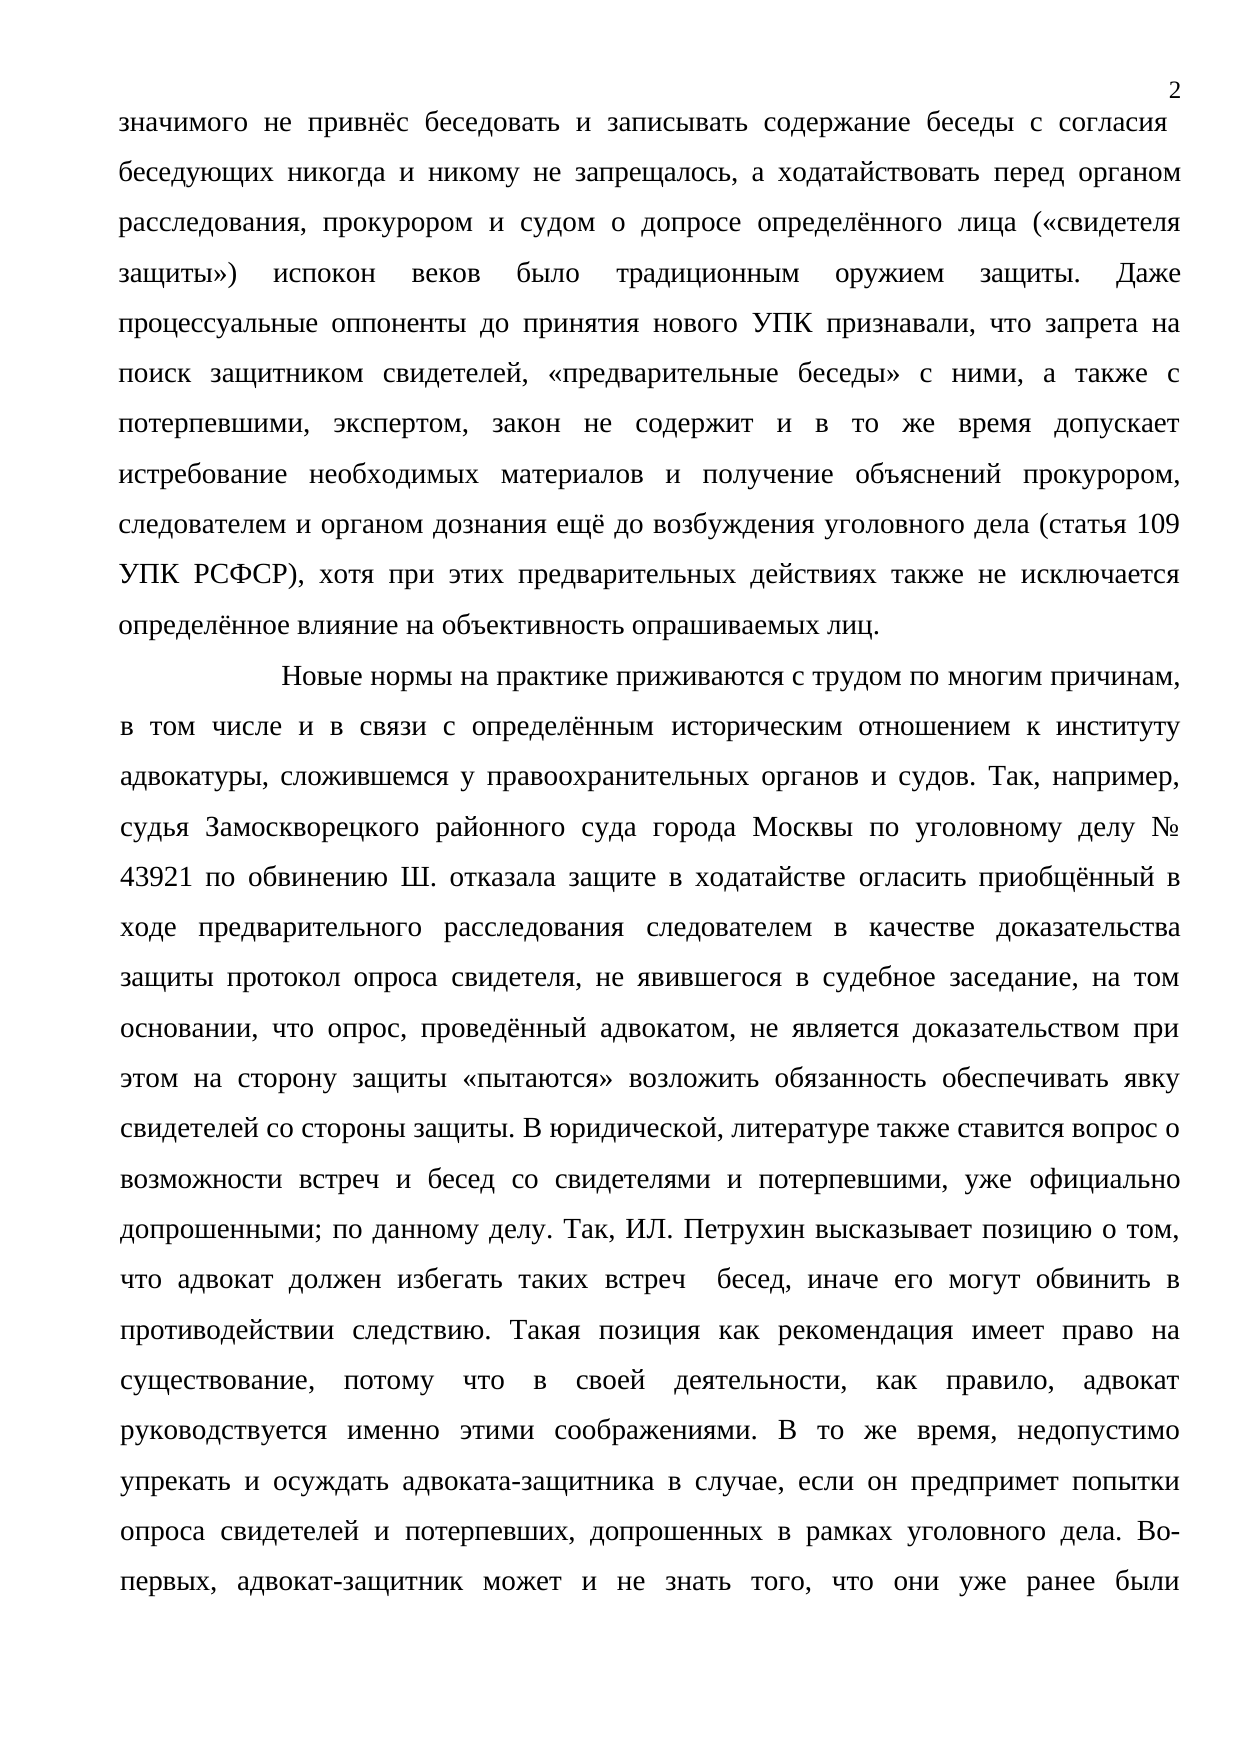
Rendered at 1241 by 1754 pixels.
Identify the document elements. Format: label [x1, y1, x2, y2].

text [120, 658, 1181, 1597]
text [118, 104, 1181, 640]
